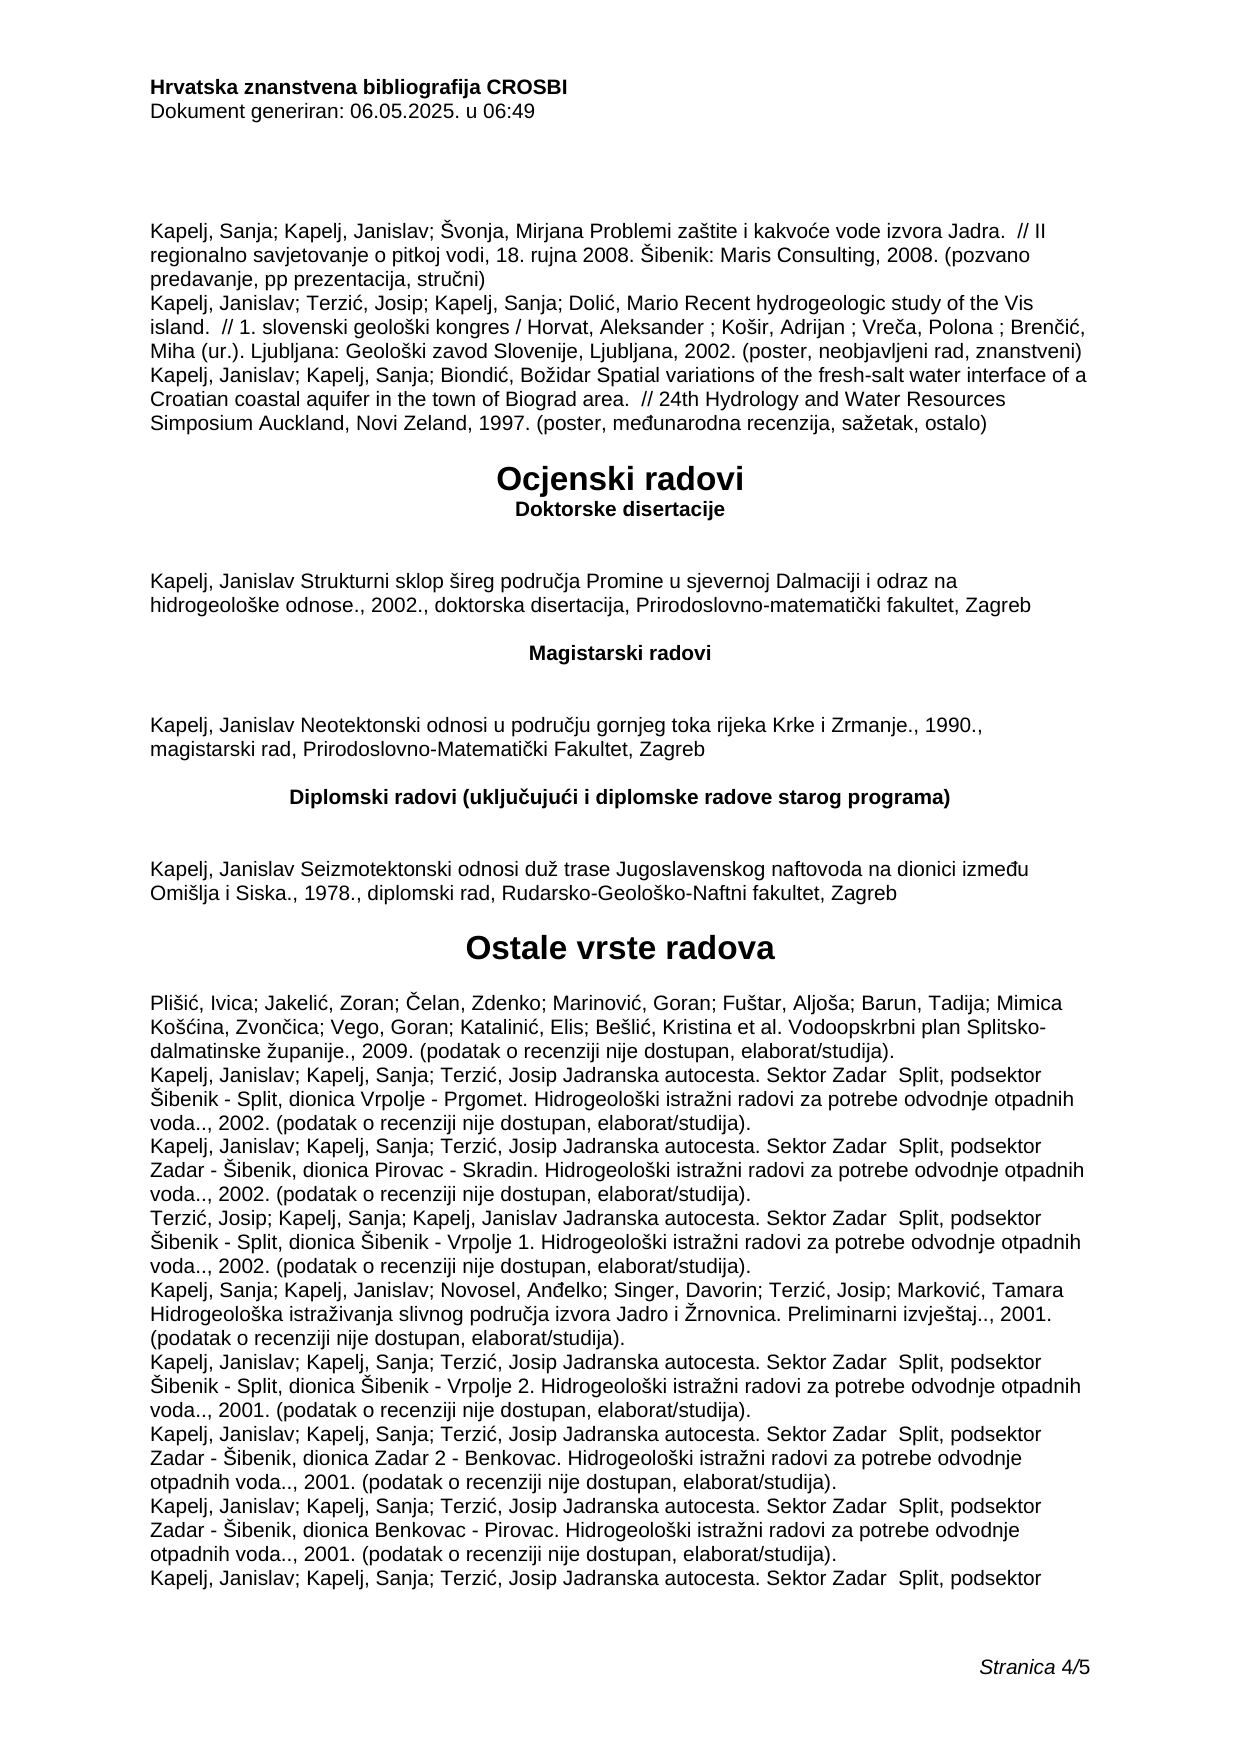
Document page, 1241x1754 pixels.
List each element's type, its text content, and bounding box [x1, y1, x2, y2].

subtitle Doktorske disertacije [150, 497, 1090, 521]
text Kapelj, Janislav [150, 713, 1090, 761]
subtitle Ostale vrste radova [150, 928, 1090, 967]
text Kapelj, Janislav; Kapelj, Sanja; Terzić, Josip [150, 1062, 1090, 1134]
text Kapelj, Janislav [150, 569, 1090, 617]
text Plišić, Ivica; Jakelić, Zoran; Čelan, Zdenko; Marinović, Goran; Fuštar, Aljoša; Barun, Tadija; Mimica Košćina, Zvončica; Vego, Goran; Katalinić, Elis; Bešlić, Kristina et al. [150, 991, 1090, 1062]
subtitle Magistarski radovi [150, 641, 1090, 665]
text Kapelj, Janislav; Terzić, Josip; Kapelj, Sanja; Dolić, Mario [150, 291, 1090, 363]
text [150, 1350, 1090, 1422]
text Kapelj, Janislav [150, 856, 1090, 904]
subtitle Ocjenski radovi [150, 458, 1090, 497]
text Kapelj, Janislav; Kapelj, Sanja; Biondić, Božidar [150, 363, 1090, 434]
text Kapelj, Sanja; Kapelj, Janislav; Švonja, Mirjana [150, 219, 1090, 291]
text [150, 1566, 1090, 1589]
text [150, 1422, 1090, 1494]
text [150, 1494, 1090, 1566]
text Kapelj, Janislav; Kapelj, Sanja; Terzić, Josip [150, 1134, 1090, 1206]
text Terzić, Josip; Kapelj, Sanja; Kapelj, Janislav [150, 1206, 1090, 1278]
subtitle Diplomski radovi (uključujući i diplomske radove starog programa) [150, 784, 1090, 808]
text Kapelj, Sanja; Kapelj, Janislav; Novosel, Anđelko; Singer, Davorin; Terzić, Josip; Marković, Tamara [150, 1278, 1090, 1350]
